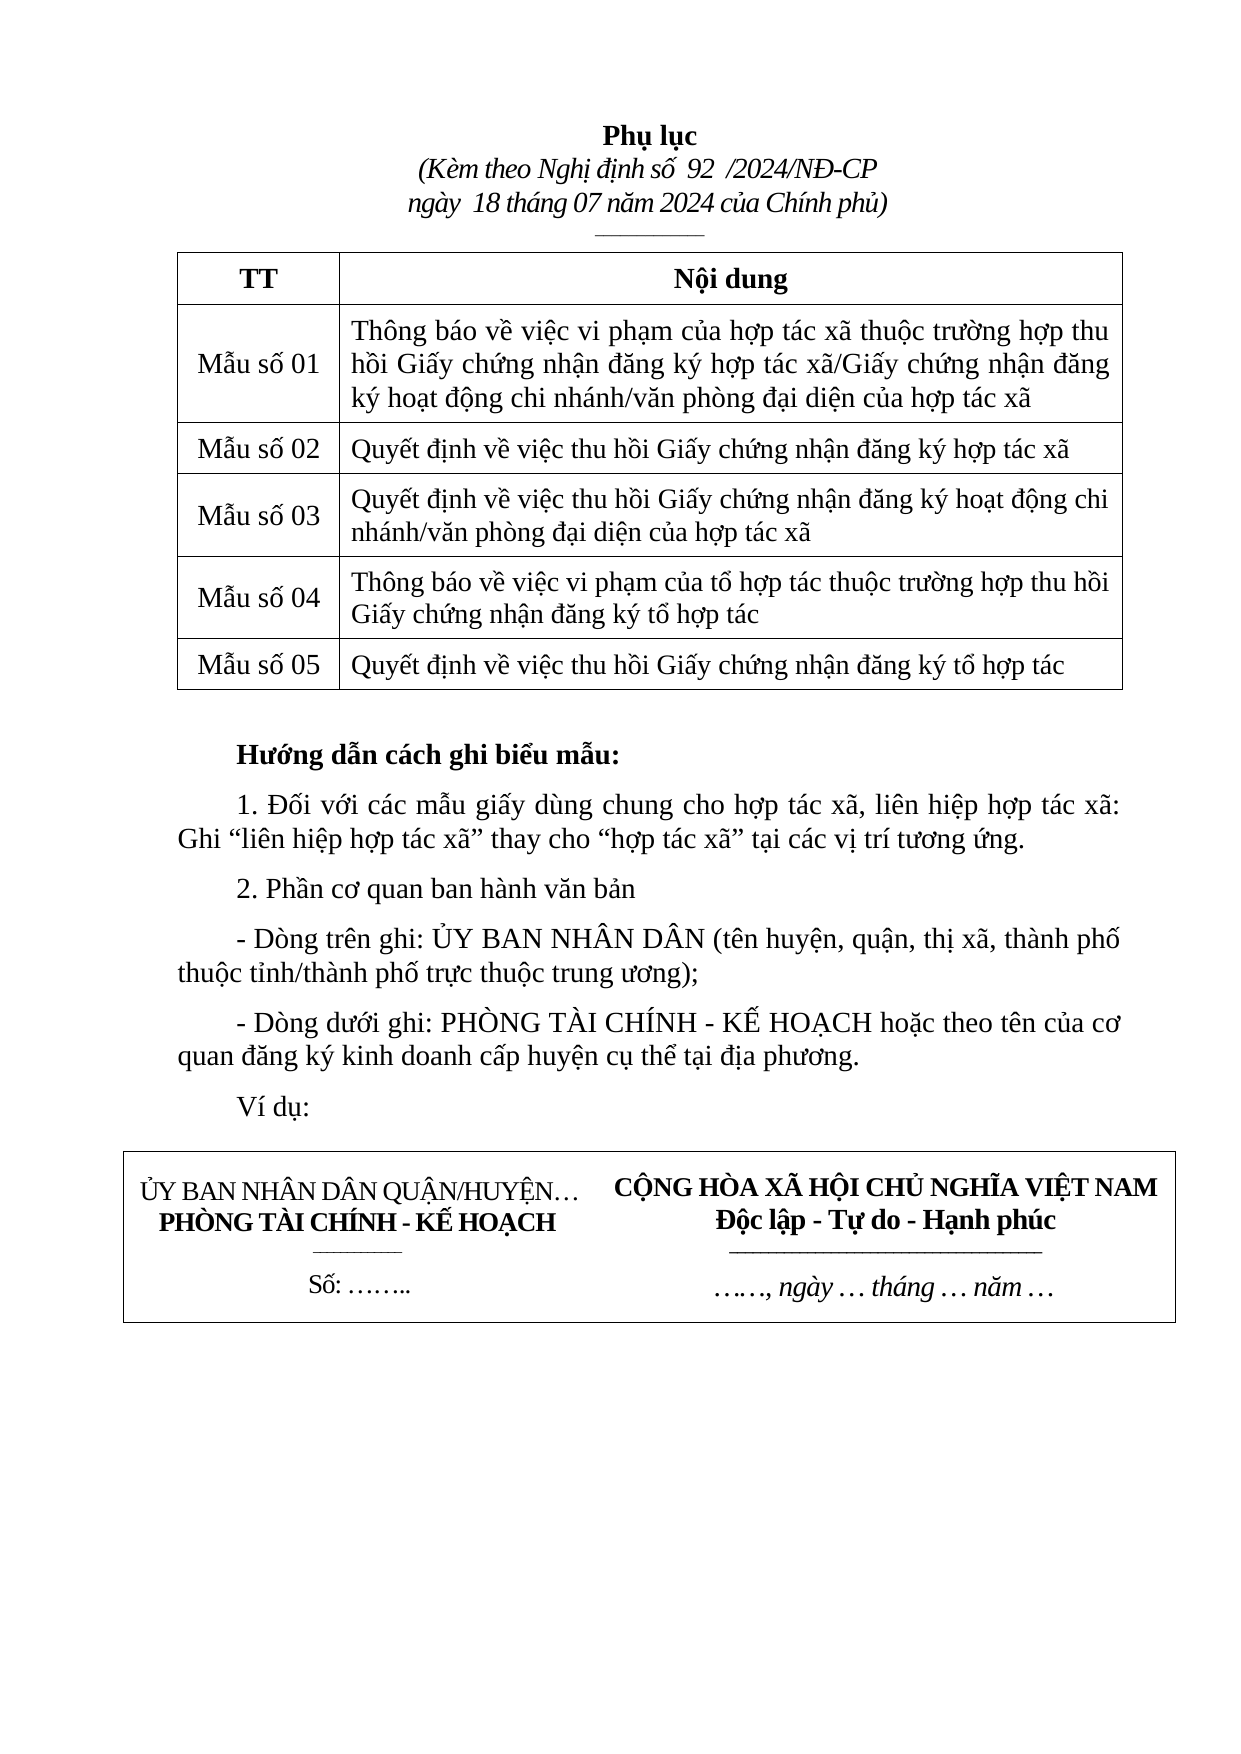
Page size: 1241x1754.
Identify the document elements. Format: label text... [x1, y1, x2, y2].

table_header ỦY BAN NHÂN DÂN QUẬN/HUYỆN… PHÒNG TÀI CHÍNH - KẾ HOẠCH _____________ Số: …….. [124, 1152, 596, 1322]
text _____________ [177, 219, 1122, 252]
table_cell Quyết định về việc thu hồi Giấy chứng nhận đăng ký tổ hợp tác [340, 639, 1122, 689]
table_cell Quyết định về việc thu hồi Giấy chứng nhận đăng ký hoạt động chi nhánh/văn phòng đại diện của hợp tác xã [340, 474, 1122, 556]
table_cell Mẫu số 01 [178, 305, 339, 422]
table_cell Mẫu số 04 [178, 557, 339, 638]
text Phụ lục [177, 118, 1122, 152]
text Hướng dẫn cách ghi biểu mẫu: [177, 737, 1122, 771]
text (Kèm theo Nghị định số 92 /2024/NĐ-CP [177, 152, 1122, 185]
table_cell Quyết định về việc thu hồi Giấy chứng nhận đăng ký hợp tác xã [340, 423, 1122, 473]
text 1. Đối với các mẫu giấy dùng chung cho hợp tác xã, liên hiệp hợp tác xã: Ghi “liên hiệp hợp tác xã” thay cho “hợp tác xã” tại các vị trí tương ứng. [177, 787, 1122, 854]
table_cell Mẫu số 05 [178, 639, 339, 689]
text - Dòng trên ghi: ỦY BAN NHÂN DÂN (tên huyện, quận, thị xã, thành phố thuộc tỉnh/thành phố trực thuộc trung ương); [177, 921, 1122, 988]
text ngày 18 tháng 07 năm 2024 của Chính phủ) [177, 185, 1122, 219]
table_cell Thông báo về việc vi phạm của hợp tác xã thuộc trường hợp thu hồi Giấy chứng nhận đăng ký hợp tác xã/Giấy chứng nhận đăng ký hoạt động chi nhánh/văn phòng đại diện của hợp tác xã [340, 305, 1122, 422]
table_cell Mẫu số 03 [178, 474, 339, 556]
table_cell Thông báo về việc vi phạm của tổ hợp tác thuộc trường hợp thu hồi Giấy chứng nhận đăng ký tổ hợp tác [340, 557, 1122, 638]
table_header TT [178, 253, 339, 303]
table_header Nội dung [340, 253, 1122, 303]
table_cell Mẫu số 02 [178, 423, 339, 473]
text - Dòng dưới ghi: PHÒNG TÀI CHÍNH - KẾ HOẠCH hoặc theo tên của cơ quan đăng ký kinh doanh cấp huyện cụ thể tại địa phương. [177, 1005, 1122, 1072]
text 2. Phần cơ quan ban hành văn bản [177, 871, 1122, 904]
table_header CỘNG HÒA XÃ HỘI CHỦ NGHĨA VIỆT NAM Độc lập - Tự do - Hạnh phúc ________________________________________ ……, ngày … tháng … năm … [596, 1152, 1175, 1322]
text Ví dụ: [177, 1089, 1122, 1122]
